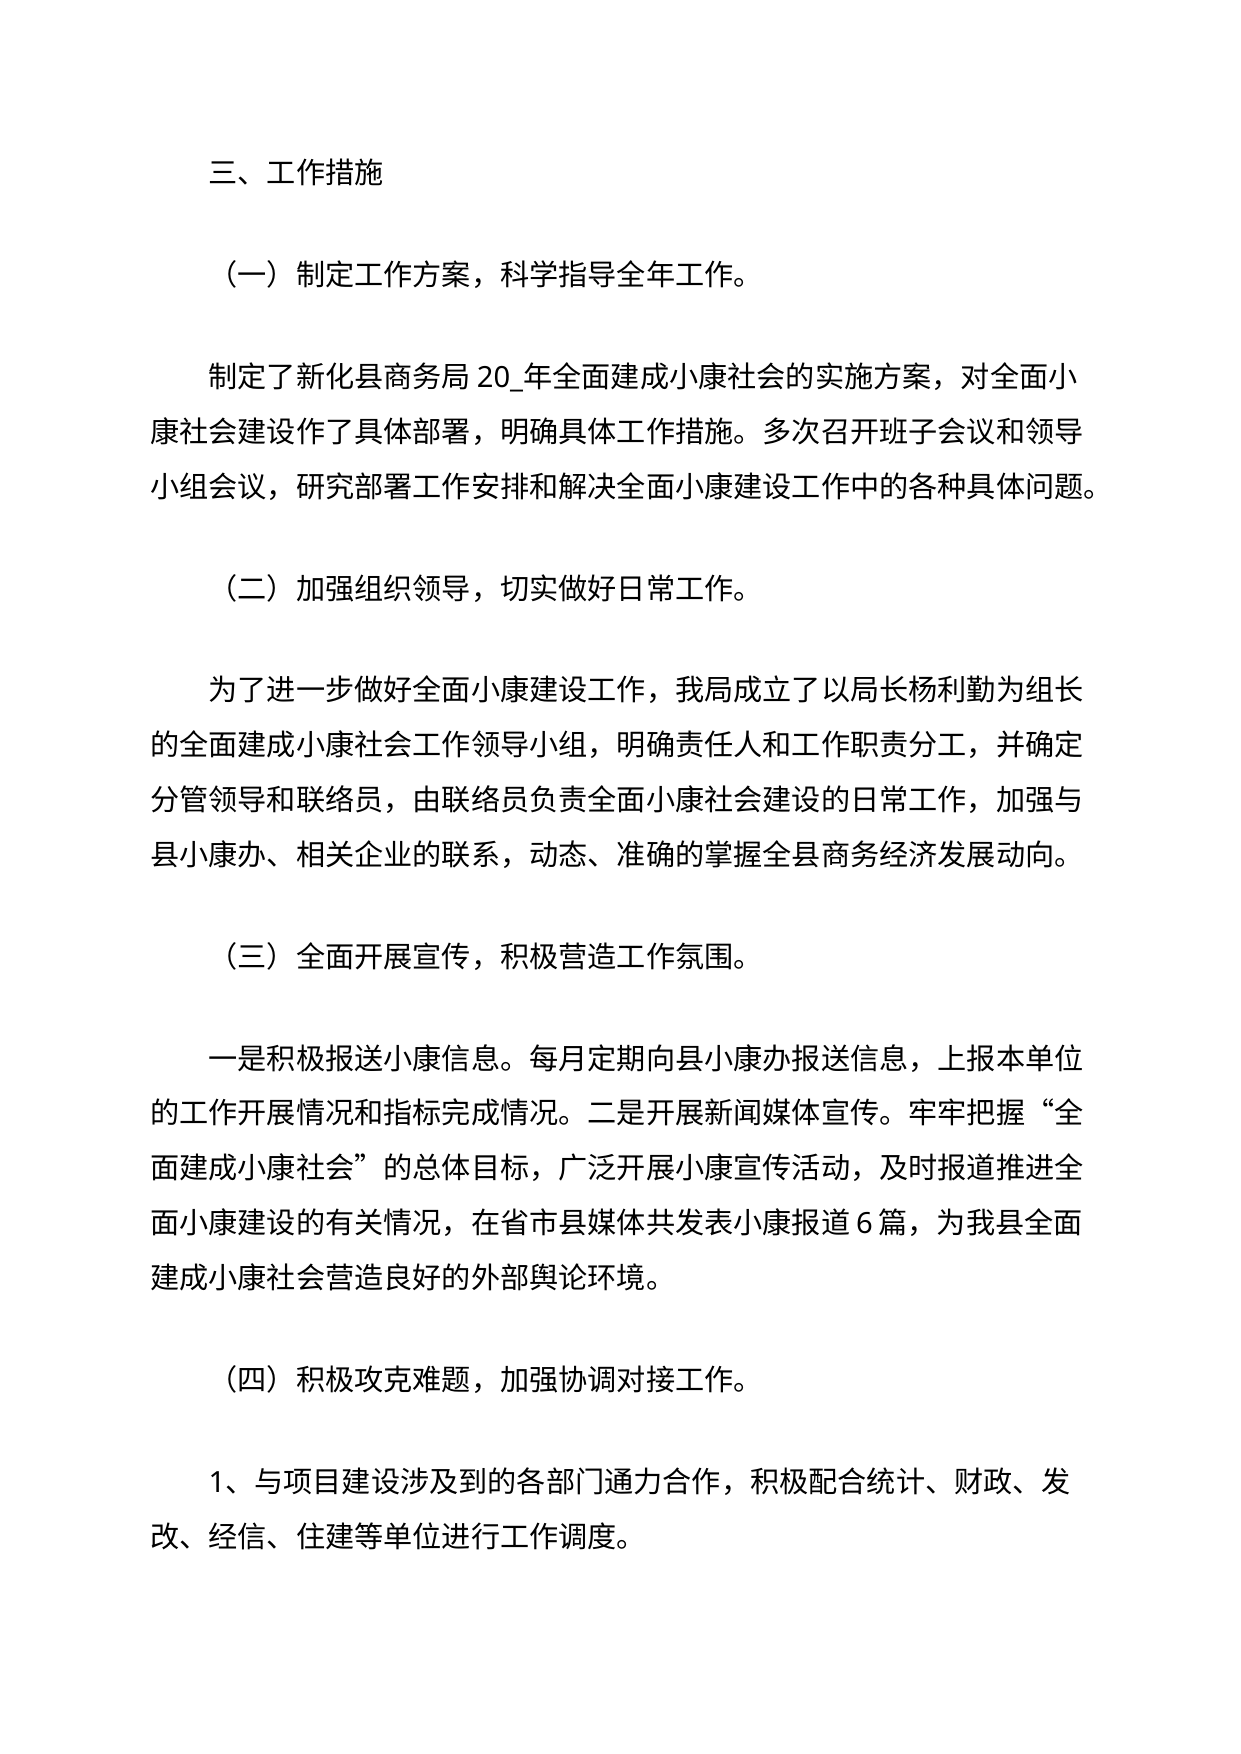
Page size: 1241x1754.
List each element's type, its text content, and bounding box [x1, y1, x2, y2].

text （一）制定工作方案，科学指导全年工作。 [150, 252, 1090, 294]
text 一是积极报送小康信息。每月定期向县小康办报送信息，上报本单位的工作开展情况和指标完成情况。二是开展新闻媒体宣传。牢牢把握“全面建成小康社会”的总体目标，广泛开展小康宣传活动，及时报道推进全面小康建设的有关情况，在省市县媒体共发表小康报道6篇，为我县全面建成小康社会营造良好的外部舆论环境。 [150, 1035, 1090, 1297]
text 三、工作措施 [150, 150, 1090, 192]
text 为了进一步做好全面小康建设工作，我局成立了以局长杨利勤为组长的全面建成小康社会工作领导小组，明确责任人和工作职责分工，并确定分管领导和联络员，由联络员负责全面小康社会建设的日常工作，加强与县小康办、相关企业的联系，动态、准确的掌握全县商务经济发展动向。 [150, 667, 1090, 874]
text 制定了新化县商务局20_年全面建成小康社会的实施方案，对全面小康社会建设作了具体部署，明确具体工作措施。多次召开班子会议和领导小组会议，研究部署工作安排和解决全面小康建设工作中的各种具体问题。 [150, 353, 1090, 506]
text （二）加强组织领导，切实做好日常工作。 [150, 565, 1090, 607]
text （四）积极攻克难题，加强协调对接工作。 [150, 1357, 1090, 1399]
text （三）全面开展宣传，积极营造工作氛围。 [150, 933, 1090, 976]
text 1、与项目建设涉及到的各部门通力合作，积极配合统计、财政、发改、经信、住建等单位进行工作调度。 [150, 1458, 1090, 1556]
